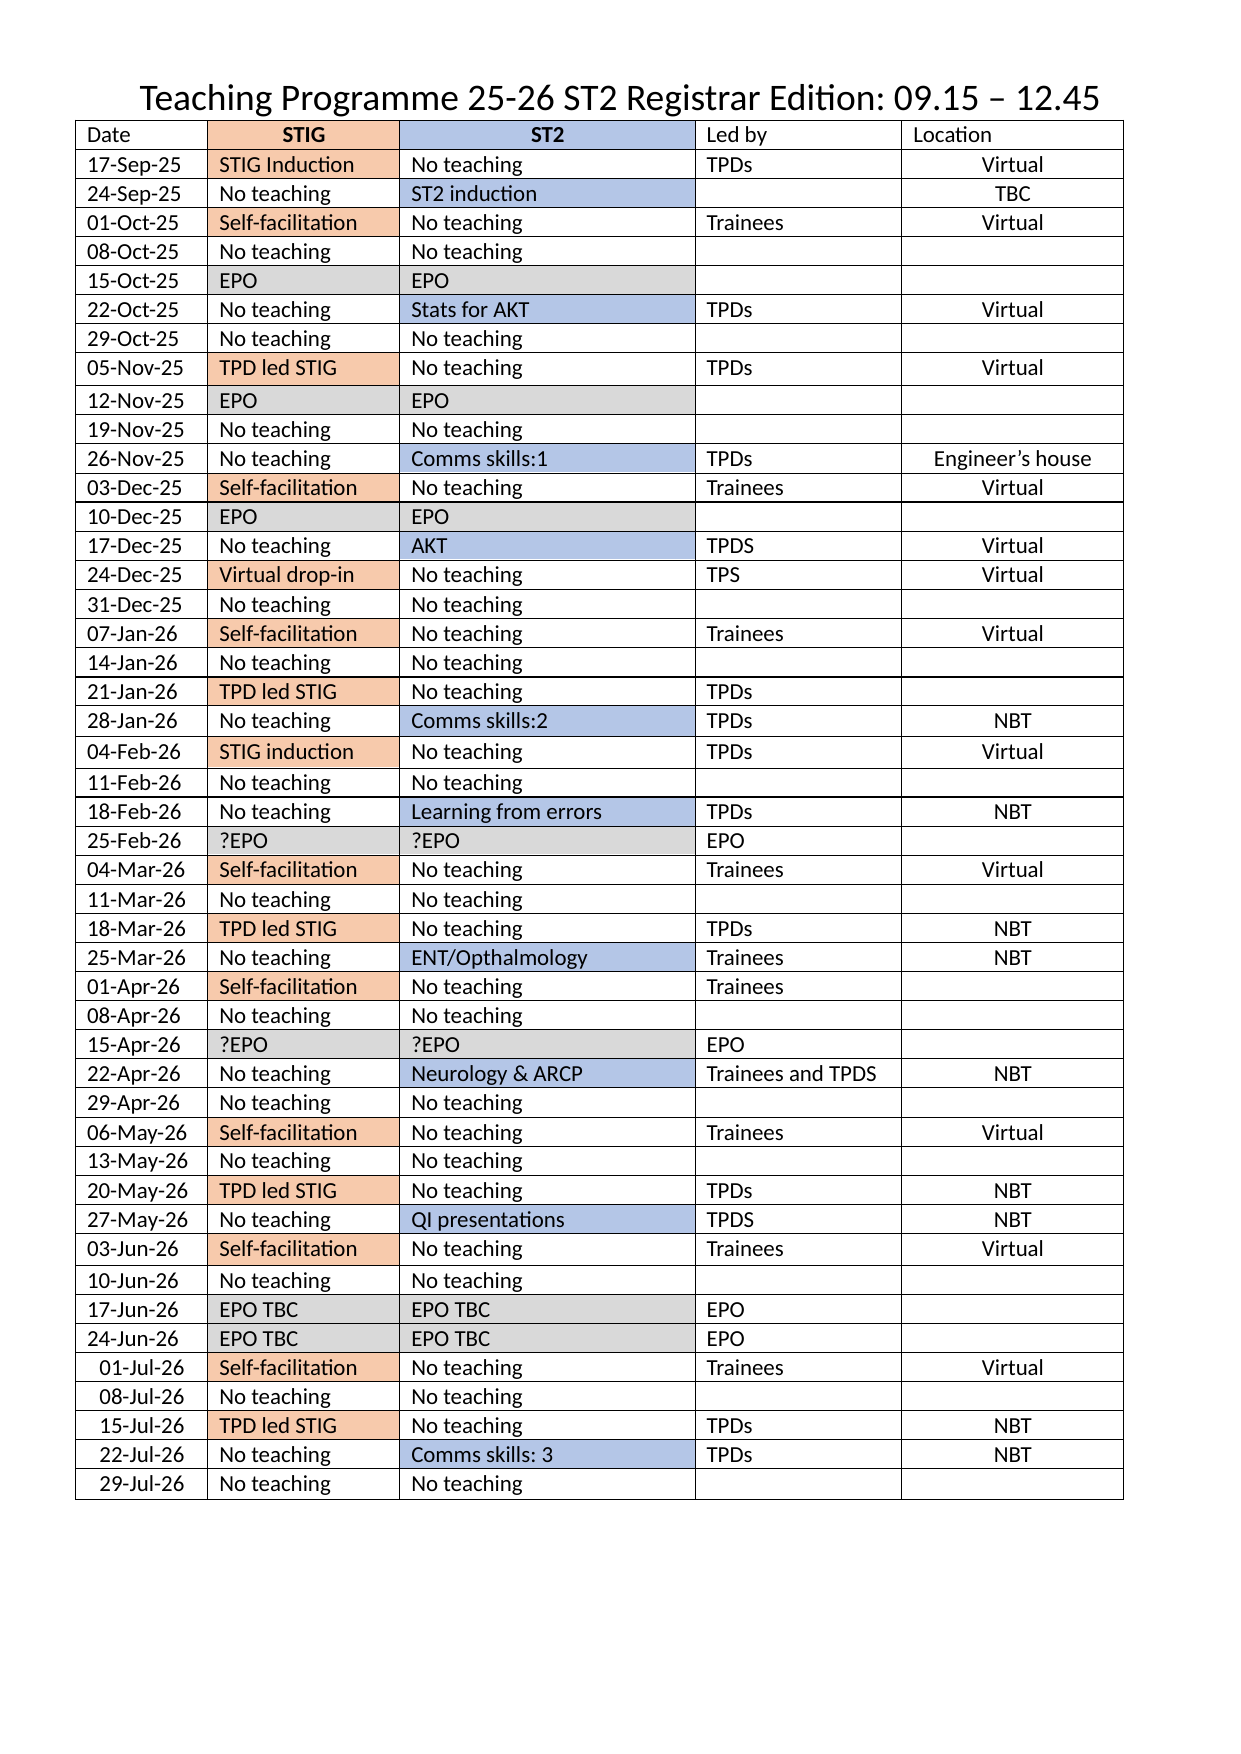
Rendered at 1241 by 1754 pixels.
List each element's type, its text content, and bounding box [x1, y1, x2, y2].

table_cell Virtual [902, 619, 1123, 647]
table_cell [696, 1382, 901, 1410]
table_cell No teaching [400, 237, 695, 265]
table_cell 08-Oct-25 [76, 237, 207, 265]
table_cell [902, 885, 1123, 913]
table_cell 10-Jun-26 [76, 1266, 207, 1294]
table_cell Engineer’s house [902, 444, 1123, 472]
table_cell No teaching [208, 1440, 399, 1468]
table_cell No teaching [400, 474, 695, 501]
table_cell 12-Nov-25 [76, 386, 207, 414]
table_cell No teaching [208, 1266, 399, 1294]
table_cell TPDS [696, 1205, 901, 1233]
table_cell No teaching [400, 1382, 695, 1410]
table_cell TPD led STIG [208, 914, 399, 942]
table_cell No teaching [400, 769, 695, 796]
table_cell EPO [696, 1295, 901, 1323]
table_cell 06-May-26 [76, 1118, 207, 1146]
table_cell ST2 induction [400, 179, 695, 207]
table_cell 05-Nov-25 [76, 353, 207, 385]
table_cell Trainees [696, 856, 901, 884]
table_cell [696, 885, 901, 913]
table_cell [902, 827, 1123, 854]
table_cell 25-Mar-26 [76, 943, 207, 971]
table_cell No teaching [208, 237, 399, 265]
table_cell EPO [696, 1030, 901, 1058]
table_cell 03-Dec-25 [76, 474, 207, 501]
table_cell No teaching [400, 1266, 695, 1294]
table_cell Self-facilitation [208, 1234, 399, 1265]
table_cell [902, 648, 1123, 676]
table_cell Virtual [902, 532, 1123, 559]
table_cell 17-Sep-25 [76, 150, 207, 178]
table_cell Virtual [902, 150, 1123, 178]
table_cell [902, 266, 1123, 294]
table_cell No teaching [208, 1059, 399, 1087]
table_cell No teaching [400, 1001, 695, 1029]
table_cell Virtual [902, 353, 1123, 385]
table_cell 17-Dec-25 [76, 532, 207, 559]
table_cell 01-Oct-25 [76, 208, 207, 236]
table_cell Neurology & ARCP [400, 1059, 695, 1087]
table_cell No teaching [208, 295, 399, 323]
table_cell Virtual [902, 474, 1123, 501]
table_cell No teaching [400, 1234, 695, 1265]
table_cell Virtual [902, 295, 1123, 323]
table_cell 27-May-26 [76, 1205, 207, 1233]
table_cell TPDs [696, 1440, 901, 1468]
table_cell [902, 1266, 1123, 1294]
table_cell No teaching [208, 324, 399, 352]
table_cell [696, 415, 901, 443]
table_cell Trainees [696, 1353, 901, 1381]
table_cell [902, 590, 1123, 618]
table_cell [902, 324, 1123, 352]
table_cell 01-Apr-26 [76, 972, 207, 1000]
table_cell No teaching [400, 856, 695, 884]
table_cell TPDs [696, 737, 901, 767]
table_cell 26-Nov-25 [76, 444, 207, 472]
table_header Led by [696, 121, 901, 149]
table_cell [902, 972, 1123, 1000]
table_cell TPS [696, 561, 901, 589]
table_cell Trainees [696, 972, 901, 1000]
table_cell 19-Nov-25 [76, 415, 207, 443]
table_cell 13-May-26 [76, 1147, 207, 1175]
table_cell EPO [400, 503, 695, 531]
table_cell Virtual [902, 208, 1123, 236]
table_cell Trainees [696, 943, 901, 971]
table_cell No teaching [400, 1147, 695, 1175]
table_cell 14-Jan-26 [76, 648, 207, 676]
table_cell 04-Mar-26 [76, 856, 207, 884]
table_cell 24-Sep-25 [76, 179, 207, 207]
table_cell No teaching [400, 1088, 695, 1117]
table_cell No teaching [208, 885, 399, 913]
table_cell TPDs [696, 798, 901, 826]
table_cell No teaching [400, 324, 695, 352]
table_cell 01-Jul-26 [76, 1353, 207, 1381]
table_cell [902, 678, 1123, 705]
table_cell ?EPO [208, 1030, 399, 1058]
table_cell 10-Dec-25 [76, 503, 207, 531]
table_cell Comms skills:1 [400, 444, 695, 472]
table_cell 11-Feb-26 [76, 769, 207, 796]
table_cell Virtual [902, 1353, 1123, 1381]
table_cell [902, 1469, 1123, 1499]
table_cell Virtual drop-in [208, 561, 399, 589]
table_cell Trainees [696, 1234, 901, 1265]
table_cell TPD led STIG [208, 1411, 399, 1439]
table_cell No teaching [400, 1118, 695, 1146]
table_cell 29-Apr-26 [76, 1088, 207, 1117]
table_cell EPO TBC [208, 1324, 399, 1352]
table_cell EPO [696, 827, 901, 854]
table_cell No teaching [208, 1147, 399, 1175]
table_cell 21-Jan-26 [76, 678, 207, 705]
table_cell No teaching [208, 1469, 399, 1499]
table_cell EPO [208, 503, 399, 531]
table_cell 31-Dec-25 [76, 590, 207, 618]
table_cell No teaching [400, 150, 695, 178]
table_cell Self-facilitation [208, 856, 399, 884]
table_cell TPDs [696, 353, 901, 385]
table_header Location [902, 121, 1123, 149]
table_cell TPDS [696, 532, 901, 559]
table_cell NBT [902, 1205, 1123, 1233]
table_cell No teaching [208, 706, 399, 736]
table_cell No teaching [400, 1176, 695, 1204]
table_cell TPDs [696, 1176, 901, 1204]
table_cell 11-Mar-26 [76, 885, 207, 913]
table_cell [696, 648, 901, 676]
table_cell NBT [902, 1059, 1123, 1087]
table_cell TPD led STIG [208, 1176, 399, 1204]
table_header ST2 [400, 121, 695, 149]
table_cell NBT [902, 706, 1123, 736]
table_cell EPO [208, 386, 399, 414]
table_cell [696, 1469, 901, 1499]
table_cell [902, 1088, 1123, 1117]
table_cell Trainees [696, 474, 901, 501]
table_cell NBT [902, 943, 1123, 971]
table_cell Stats for AKT [400, 295, 695, 323]
table_cell 18-Mar-26 [76, 914, 207, 942]
table_cell [902, 1147, 1123, 1175]
table_cell [902, 1030, 1123, 1058]
table_cell No teaching [400, 678, 695, 705]
table_cell TPDs [696, 706, 901, 736]
table_header STIG [208, 121, 399, 149]
table_cell No teaching [208, 532, 399, 559]
table_cell 04-Feb-26 [76, 737, 207, 767]
table_cell [902, 415, 1123, 443]
table_cell No teaching [400, 353, 695, 385]
table_cell Self-facilitation [208, 208, 399, 236]
table_cell No teaching [208, 444, 399, 472]
table_cell No teaching [208, 648, 399, 676]
table_header Date [76, 121, 207, 149]
table_cell Virtual [902, 856, 1123, 884]
table_cell NBT [902, 798, 1123, 826]
table_cell No teaching [400, 619, 695, 647]
table_cell TPD led STIG [208, 678, 399, 705]
table_cell EPO [696, 1324, 901, 1352]
table_cell NBT [902, 1176, 1123, 1204]
table_cell Virtual [902, 737, 1123, 767]
table_cell No teaching [400, 1411, 695, 1439]
table_cell [696, 769, 901, 796]
table_cell 15-Jul-26 [76, 1411, 207, 1439]
table_cell 17-Jun-26 [76, 1295, 207, 1323]
table_cell No teaching [400, 648, 695, 676]
table_cell Self-facilitation [208, 1118, 399, 1146]
table_cell Self-facilitation [208, 972, 399, 1000]
table_cell No teaching [400, 208, 695, 236]
table_cell Trainees and TPDS [696, 1059, 901, 1087]
table_cell [696, 266, 901, 294]
table_cell No teaching [400, 885, 695, 913]
table_cell No teaching [208, 798, 399, 826]
table_cell No teaching [400, 1469, 695, 1499]
table_cell 15-Apr-26 [76, 1030, 207, 1058]
table_cell [902, 503, 1123, 531]
table_cell 29-Jul-26 [76, 1469, 207, 1499]
table_cell [696, 590, 901, 618]
table_cell NBT [902, 914, 1123, 942]
table_cell 24-Jun-26 [76, 1324, 207, 1352]
table_cell 03-Jun-26 [76, 1234, 207, 1265]
table_cell No teaching [208, 1001, 399, 1029]
table_cell EPO TBC [400, 1324, 695, 1352]
table_cell [902, 386, 1123, 414]
table_cell No teaching [400, 914, 695, 942]
table_cell 07-Jan-26 [76, 619, 207, 647]
table_cell 20-May-26 [76, 1176, 207, 1204]
table_cell TBC [902, 179, 1123, 207]
table_cell No teaching [208, 179, 399, 207]
table_cell AKT [400, 532, 695, 559]
table_cell [696, 179, 901, 207]
table_cell 18-Feb-26 [76, 798, 207, 826]
table_cell 08-Jul-26 [76, 1382, 207, 1410]
table_cell 25-Feb-26 [76, 827, 207, 854]
table_cell Comms skills:2 [400, 706, 695, 736]
table_cell [902, 1382, 1123, 1410]
table_cell No teaching [400, 972, 695, 1000]
table_cell [902, 237, 1123, 265]
table_cell Self-facilitation [208, 1353, 399, 1381]
table_cell QI presentations [400, 1205, 695, 1233]
table_cell TPDs [696, 150, 901, 178]
table_cell TPDs [696, 914, 901, 942]
table_cell Self-facilitation [208, 474, 399, 501]
table_cell NBT [902, 1411, 1123, 1439]
table_cell 08-Apr-26 [76, 1001, 207, 1029]
table_cell [696, 237, 901, 265]
table_cell No teaching [400, 561, 695, 589]
table_cell ?EPO [400, 1030, 695, 1058]
table_cell TPDs [696, 444, 901, 472]
table_cell No teaching [400, 590, 695, 618]
table_cell STIG induction [208, 737, 399, 767]
table_cell No teaching [400, 737, 695, 767]
table_cell Trainees [696, 619, 901, 647]
table_cell [902, 1295, 1123, 1323]
table_cell ?EPO [400, 827, 695, 854]
table_cell EPO [400, 386, 695, 414]
table_cell [696, 1266, 901, 1294]
table_cell No teaching [208, 1382, 399, 1410]
table_cell Virtual [902, 1234, 1123, 1265]
table_cell [696, 1001, 901, 1029]
table_cell No teaching [208, 1088, 399, 1117]
table_cell [696, 386, 901, 414]
table_cell No teaching [208, 943, 399, 971]
table_cell No teaching [208, 1205, 399, 1233]
table_cell [696, 1088, 901, 1117]
table_cell [696, 324, 901, 352]
table_cell [696, 503, 901, 531]
table_cell 22-Apr-26 [76, 1059, 207, 1087]
table_cell Comms skills: 3 [400, 1440, 695, 1468]
table_cell STIG Induction [208, 150, 399, 178]
table_cell 22-Jul-26 [76, 1440, 207, 1468]
table_cell [902, 1001, 1123, 1029]
table_cell 29-Oct-25 [76, 324, 207, 352]
table_cell Virtual [902, 561, 1123, 589]
table_cell TPDs [696, 678, 901, 705]
table_cell 24-Dec-25 [76, 561, 207, 589]
table_cell No teaching [208, 590, 399, 618]
table_cell No teaching [208, 415, 399, 443]
table_cell Self-facilitation [208, 619, 399, 647]
table_cell Trainees [696, 1118, 901, 1146]
table_cell TPD led STIG [208, 353, 399, 385]
table_cell Trainees [696, 208, 901, 236]
table_cell EPO [400, 266, 695, 294]
table_cell 15-Oct-25 [76, 266, 207, 294]
table_cell No teaching [400, 415, 695, 443]
table_cell EPO TBC [208, 1295, 399, 1323]
table_cell No teaching [208, 769, 399, 796]
table_cell TPDs [696, 1411, 901, 1439]
table_cell [902, 769, 1123, 796]
table_cell ?EPO [208, 827, 399, 854]
table_cell ENT/Opthalmology [400, 943, 695, 971]
table_cell No teaching [400, 1353, 695, 1381]
table_cell [902, 1324, 1123, 1352]
table_cell EPO TBC [400, 1295, 695, 1323]
table_cell NBT [902, 1440, 1123, 1468]
table_cell [696, 1147, 901, 1175]
table_cell EPO [208, 266, 399, 294]
table_cell TPDs [696, 295, 901, 323]
table_cell 22-Oct-25 [76, 295, 207, 323]
table_cell Virtual [902, 1118, 1123, 1146]
table_cell 28-Jan-26 [76, 706, 207, 736]
table_cell Learning from errors [400, 798, 695, 826]
